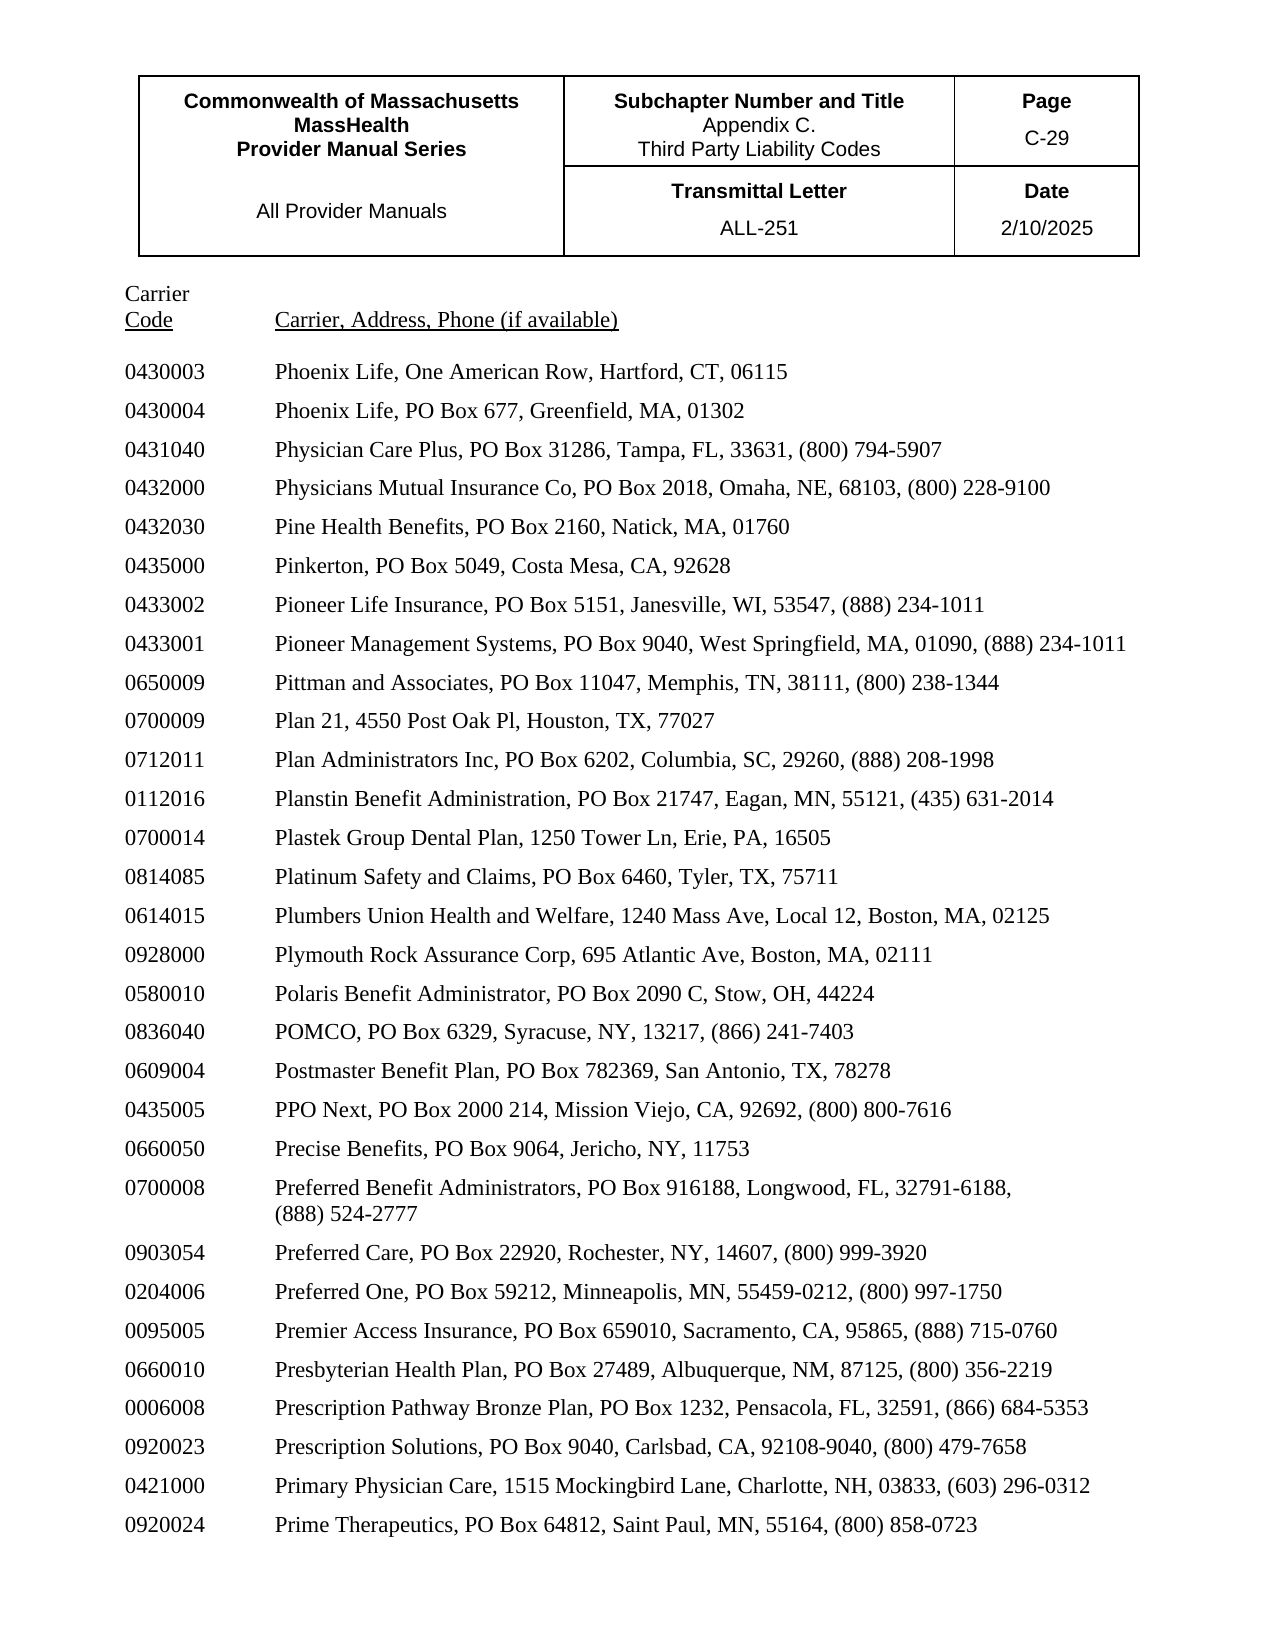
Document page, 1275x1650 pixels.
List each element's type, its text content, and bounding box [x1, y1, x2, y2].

text 0204006 Preferred One, PO Box 59212, Minneapolis, MN, 55459-0212, (800) 997-1750 [124, 1278, 1151, 1304]
text 0006008 Prescription Pathway Bronze Plan, PO Box 1232, Pensacola, FL, 32591, (866) 684-5353 [124, 1394, 1151, 1421]
text 0650009 Pittman and Associates, PO Box 11047, Memphis, TN, 38111, (800) 238-1344 [124, 669, 1151, 695]
text 0814085 Platinum Safety and Claims, PO Box 6460, Tyler, TX, 75711 [124, 863, 1151, 889]
text 0435000 Pinkerton, PO Box 5049, Costa Mesa, CA, 92628 [124, 552, 1151, 578]
text 0700014 Plastek Group Dental Plan, 1250 Tower Ln, Erie, PA, 16505 [124, 824, 1151, 851]
text 0430003 Phoenix Life, One American Row, Hartford, CT, 06115 [124, 358, 1151, 384]
text 0435005 PPO Next, PO Box 2000 214, Mission Viejo, CA, 92692, (800) 800-7616 [124, 1096, 1151, 1122]
text 0431040 Physician Care Plus, PO Box 31286, Tampa, FL, 33631, (800) 794-5907 [124, 436, 1151, 462]
text 0836040 POMCO, PO Box 6329, Syracuse, NY, 13217, (866) 241-7403 [124, 1018, 1151, 1045]
text 0433001 Pioneer Management Systems, PO Box 9040, West Springfield, MA, 01090, (888) 234-1011 [124, 630, 1151, 656]
text (888) 524-2777 [199, 1200, 1151, 1227]
text 0432000 Physicians Mutual Insurance Co, PO Box 2018, Omaha, NE, 68103, (800) 228-9100 [124, 474, 1151, 501]
text 0700008 Preferred Benefit Administrators, PO Box 916188, Longwood, FL, 32791-6188, [124, 1174, 1151, 1200]
text 0433002 Pioneer Life Insurance, PO Box 5151, Janesville, WI, 53547, (888) 234-1011 [124, 591, 1151, 617]
text 0920024 Prime Therapeutics, PO Box 64812, Saint Paul, MN, 55164, (800) 858-0723 [124, 1511, 1151, 1537]
text 0614015 Plumbers Union Health and Welfare, 1240 Mass Ave, Local 12, Boston, MA, 02125 [124, 902, 1151, 928]
text 0609004 Postmaster Benefit Plan, PO Box 782369, San Antonio, TX, 78278 [124, 1057, 1151, 1084]
text 0421000 Primary Physician Care, 1515 Mockingbird Lane, Charlotte, NH, 03833, (603) 296-0312 [124, 1472, 1151, 1498]
text 0095005 Premier Access Insurance, PO Box 659010, Sacramento, CA, 95865, (888) 715-0760 [124, 1317, 1151, 1343]
text 0903054 Preferred Care, PO Box 22920, Rochester, NY, 14607, (800) 999-3920 [124, 1239, 1151, 1265]
text 0580010 Polaris Benefit Administrator, PO Box 2090 C, Stow, OH, 44224 [124, 979, 1151, 1006]
text 0660010 Presbyterian Health Plan, PO Box 27489, Albuquerque, NM, 87125, (800) 356-2219 [124, 1356, 1151, 1382]
text 0700009 Plan 21, 4550 Post Oak Pl, Houston, TX, 77027 [124, 708, 1151, 734]
text 0928000 Plymouth Rock Assurance Corp, 695 Atlantic Ave, Boston, MA, 02111 [124, 941, 1151, 967]
text 0112016 Planstin Benefit Administration, PO Box 21747, Eagan, MN, 55121, (435) 631-2014 [124, 785, 1151, 812]
text 0660050 Precise Benefits, PO Box 9064, Jericho, NY, 11753 [124, 1135, 1151, 1161]
text 0712011 Plan Administrators Inc, PO Box 6202, Columbia, SC, 29260, (888) 208-1998 [124, 746, 1151, 773]
text 0432030 Pine Health Benefits, PO Box 2160, Natick, MA, 01760 [124, 513, 1151, 540]
text 0920023 Prescription Solutions, PO Box 9040, Carlsbad, CA, 92108-9040, (800) 479-7658 [124, 1433, 1151, 1460]
text 0430004 Phoenix Life, PO Box 677, Greenfield, MA, 01302 [124, 397, 1151, 423]
